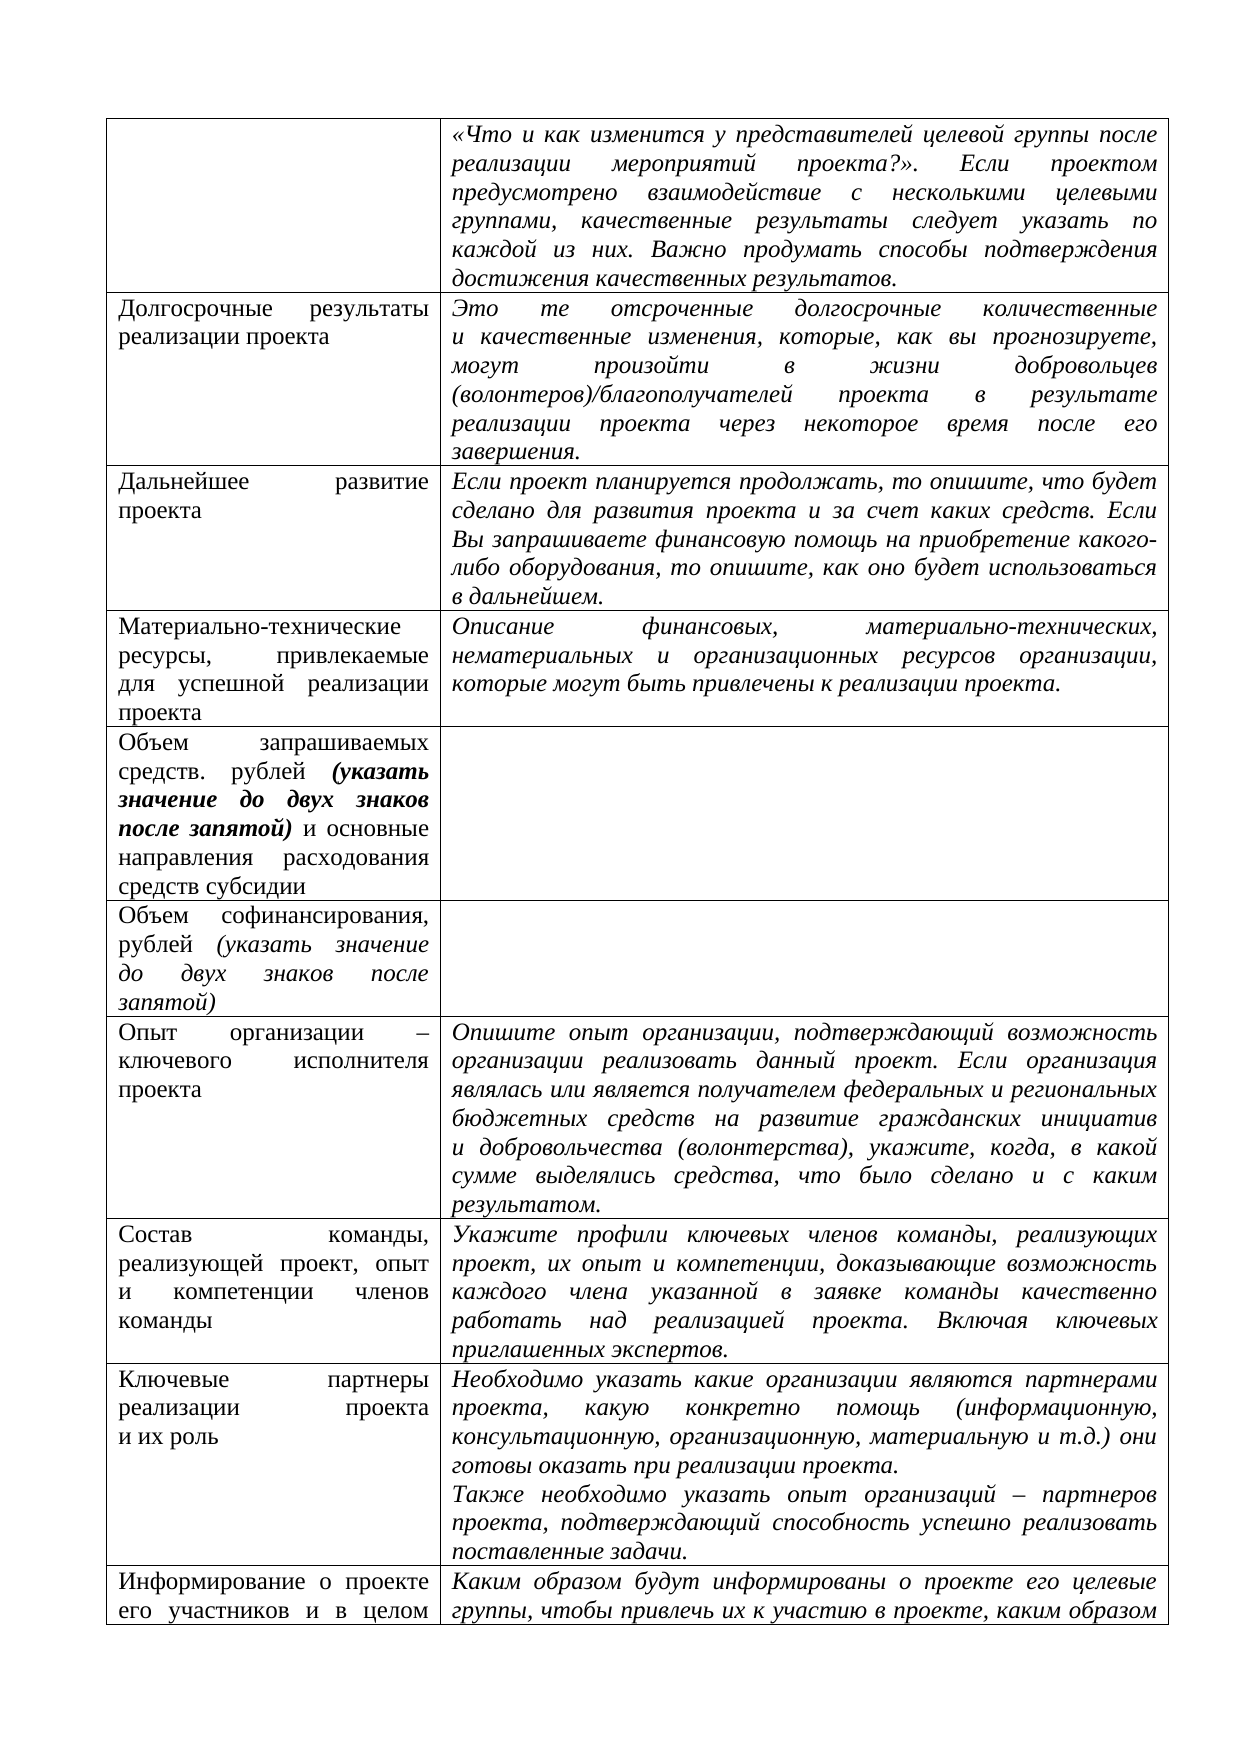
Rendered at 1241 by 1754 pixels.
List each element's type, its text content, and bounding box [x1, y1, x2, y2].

table_cell Опишите опыт организации, подтверждающий возможность организации реализовать данный проект. Если организация являлась или является получателем федеральных и региональных бюджетных средств на развитие гражданских инициатив и добровольчества (волонтерства), укажите, когда, в какой сумме выделялись средства, что было сделано и с каким результатом. [441, 1017, 1168, 1218]
table_cell Объем софинансирования, рублей (указать значение до двух знаков после запятой) [107, 901, 440, 1016]
table_cell [441, 727, 1168, 899]
table_cell Состав команды, реализующей проект, опыт и компетенции членов команды [107, 1219, 440, 1363]
table_cell Необходимо указать какие организации являются партнерами проекта, какую конкретно помощь (информационную, консультационную, организационную, материальную и т.д.) они готовы оказать при реализации проекта. Также необходимо указать опыт организаций – партнеров проекта, подтверждающий способность успешно реализовать поставленные задачи. [441, 1364, 1168, 1565]
table_cell Материально-технические ресурсы, привлекаемые для успешной реализации проекта [107, 611, 440, 726]
table_cell Это те отсроченные долгосрочные количественные и качественные изменения, которые, как вы прогнозируете, могут произойти в жизни добровольцев (волонтеров)/благополучателей проекта в результате реализации проекта через некоторое время после его завершения. [441, 293, 1168, 465]
table_cell Ключевые партнеры реализации проекта и их роль [107, 1364, 440, 1565]
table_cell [441, 119, 1168, 292]
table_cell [107, 119, 440, 292]
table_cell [107, 1566, 440, 1623]
table_cell Укажите профили ключевых членов команды, реализующих проект, их опыт и компетенции, доказывающие возможность каждого члена указанной в заявке команды качественно работать над реализацией проекта. Включая ключевых приглашенных экспертов. [441, 1219, 1168, 1363]
table_cell Дальнейшее развитие проекта [107, 466, 440, 610]
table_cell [441, 1566, 1168, 1623]
table_cell Описание финансовых, материально-технических, нематериальных и организационных ресурсов организации, которые могут быть привлечены к реализации проекта. [441, 611, 1168, 726]
table_cell Если проект планируется продолжать, то опишите, что будет сделано для развития проекта и за счет каких средств. Если Вы запрашиваете финансовую помощь на приобретение какого-либо оборудования, то опишите, как оно будет использоваться в дальнейшем. [441, 466, 1168, 610]
table_cell Объем запрашиваемых средств. рублей (указать значение до двух знаков после запятой) и основные направления расходования средств субсидии [107, 727, 440, 899]
table_cell Долгосрочные результаты реализации проекта [107, 293, 440, 465]
table_cell [441, 901, 1168, 1016]
table_cell Опыт организации – ключевого исполнителя проекта [107, 1017, 440, 1218]
